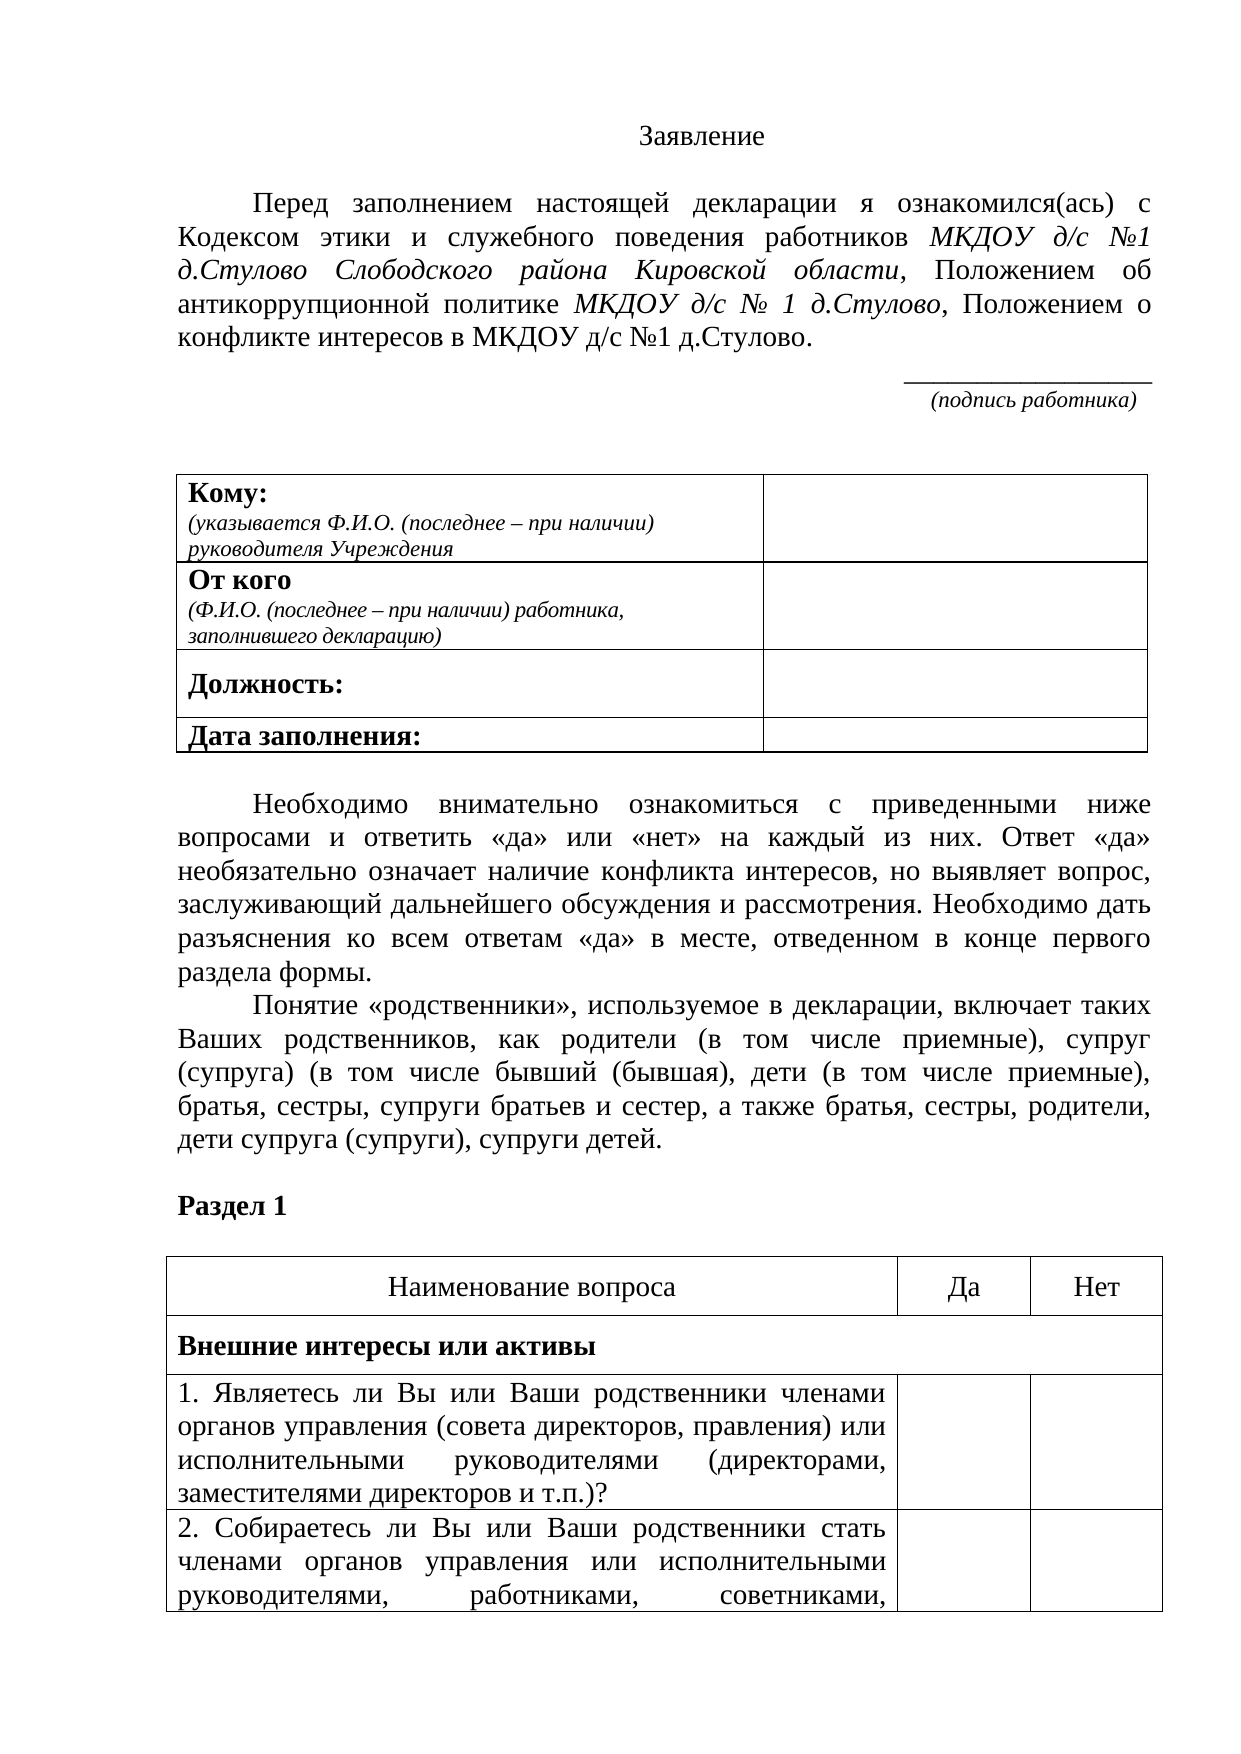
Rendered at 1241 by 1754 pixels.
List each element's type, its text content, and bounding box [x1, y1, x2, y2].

table_header Да [898, 1257, 1030, 1314]
text (подпись работника) [177, 386, 1137, 413]
text Необходимо внимательно ознакомиться с приведенными ниже вопросами и ответить «да» или «нет» на каждый из них. Ответ «да» необязательно означает наличие конфликта интересов, но выявляет вопрос, заслуживающий дальнейшего обсуждения и рассмотрения. Необходимо дать разъяснения ко всем ответам «да» в месте, отведенном в конце первого раздела формы. [177, 786, 1152, 987]
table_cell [167, 1510, 897, 1611]
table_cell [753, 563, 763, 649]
table_cell [764, 650, 1147, 717]
text _________________ [177, 353, 1152, 386]
table_header [764, 475, 1147, 561]
text Раздел 1 [177, 1188, 1152, 1222]
table_cell [1031, 1510, 1162, 1611]
table_cell [898, 1375, 1030, 1509]
table_cell 1. Являетесь ли Вы или Ваши родственники членами органов управления (совета директоров, правления) или исполнительными руководителями (директорами, заместителями директоров и т.п.)? [167, 1375, 897, 1509]
text Понятие «родственники», используемое в декларации, включает таких Ваших родственников, как родители (в том числе приемные), супруг (супруга) (в том числе бывший (бывшая), дети (в том числе приемные), братья, сестры, супруги братьев и сестер, а также братья, сестры, родители, дети супруга (супруги), супруги детей. [177, 987, 1152, 1155]
table_header Кому: (указывается Ф.И.О. (последнее – при наличии) руководителя Учреждения [177, 475, 763, 561]
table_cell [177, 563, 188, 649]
table_cell Внешние интересы или активы [167, 1316, 1162, 1374]
table_cell [764, 563, 1147, 649]
table_header Нет [1031, 1257, 1162, 1314]
table_header Наименование вопроса [167, 1257, 897, 1314]
text Перед заполнением настоящей декларации я ознакомился(ась) с Кодексом этики и служебного поведения работников МКДОУ д/с №1 д.Стулово Слободского района Кировской области, Положением об антикоррупционной политике МКДОУ д/с № 1 д.Стулово, Положением о конфликте интересов в МКДОУ д/с №1 д.Стулово. [177, 185, 1152, 353]
table_cell [764, 718, 1147, 751]
table_cell Должность: [177, 650, 763, 717]
table_cell [898, 1510, 1030, 1611]
table_cell [1031, 1375, 1162, 1509]
text Заявление [177, 118, 1152, 152]
